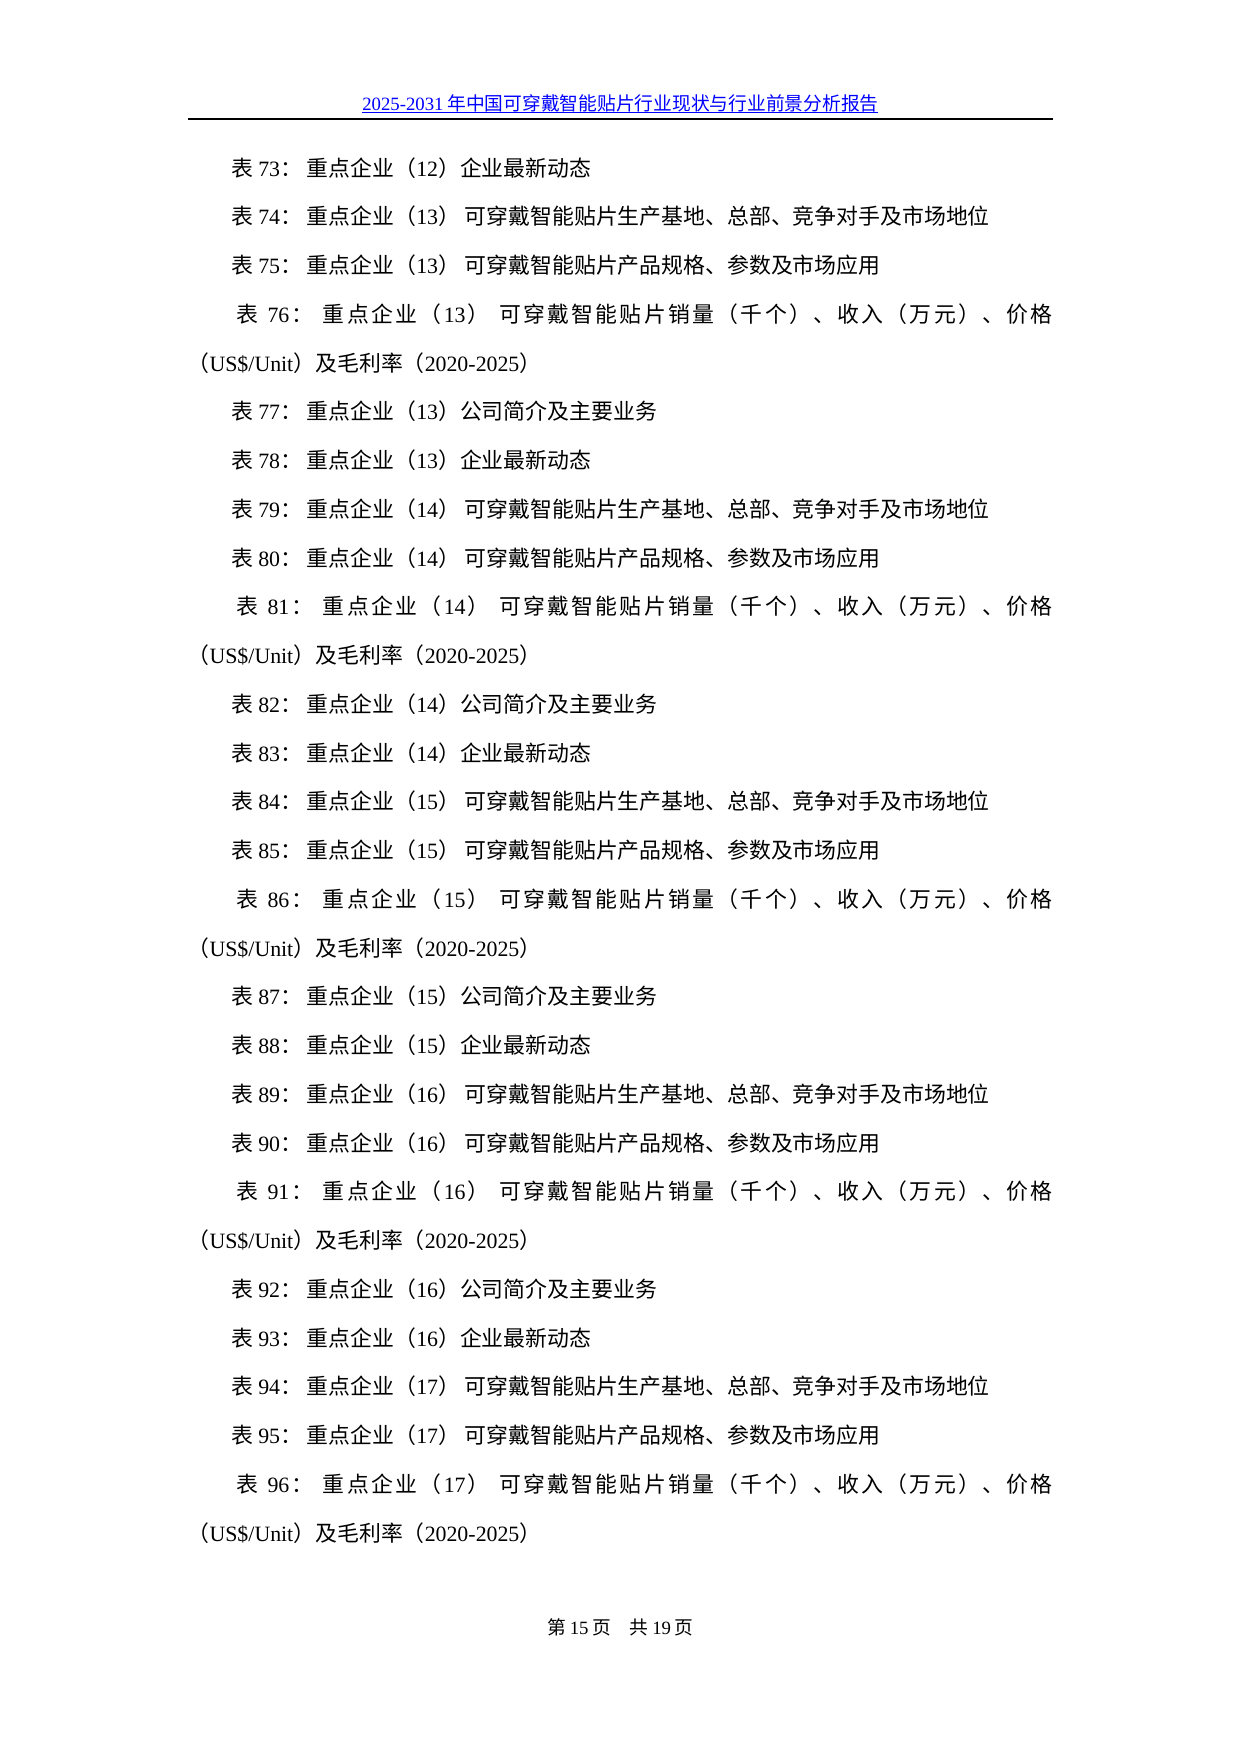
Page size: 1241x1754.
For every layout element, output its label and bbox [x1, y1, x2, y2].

text [187, 150, 1053, 1548]
